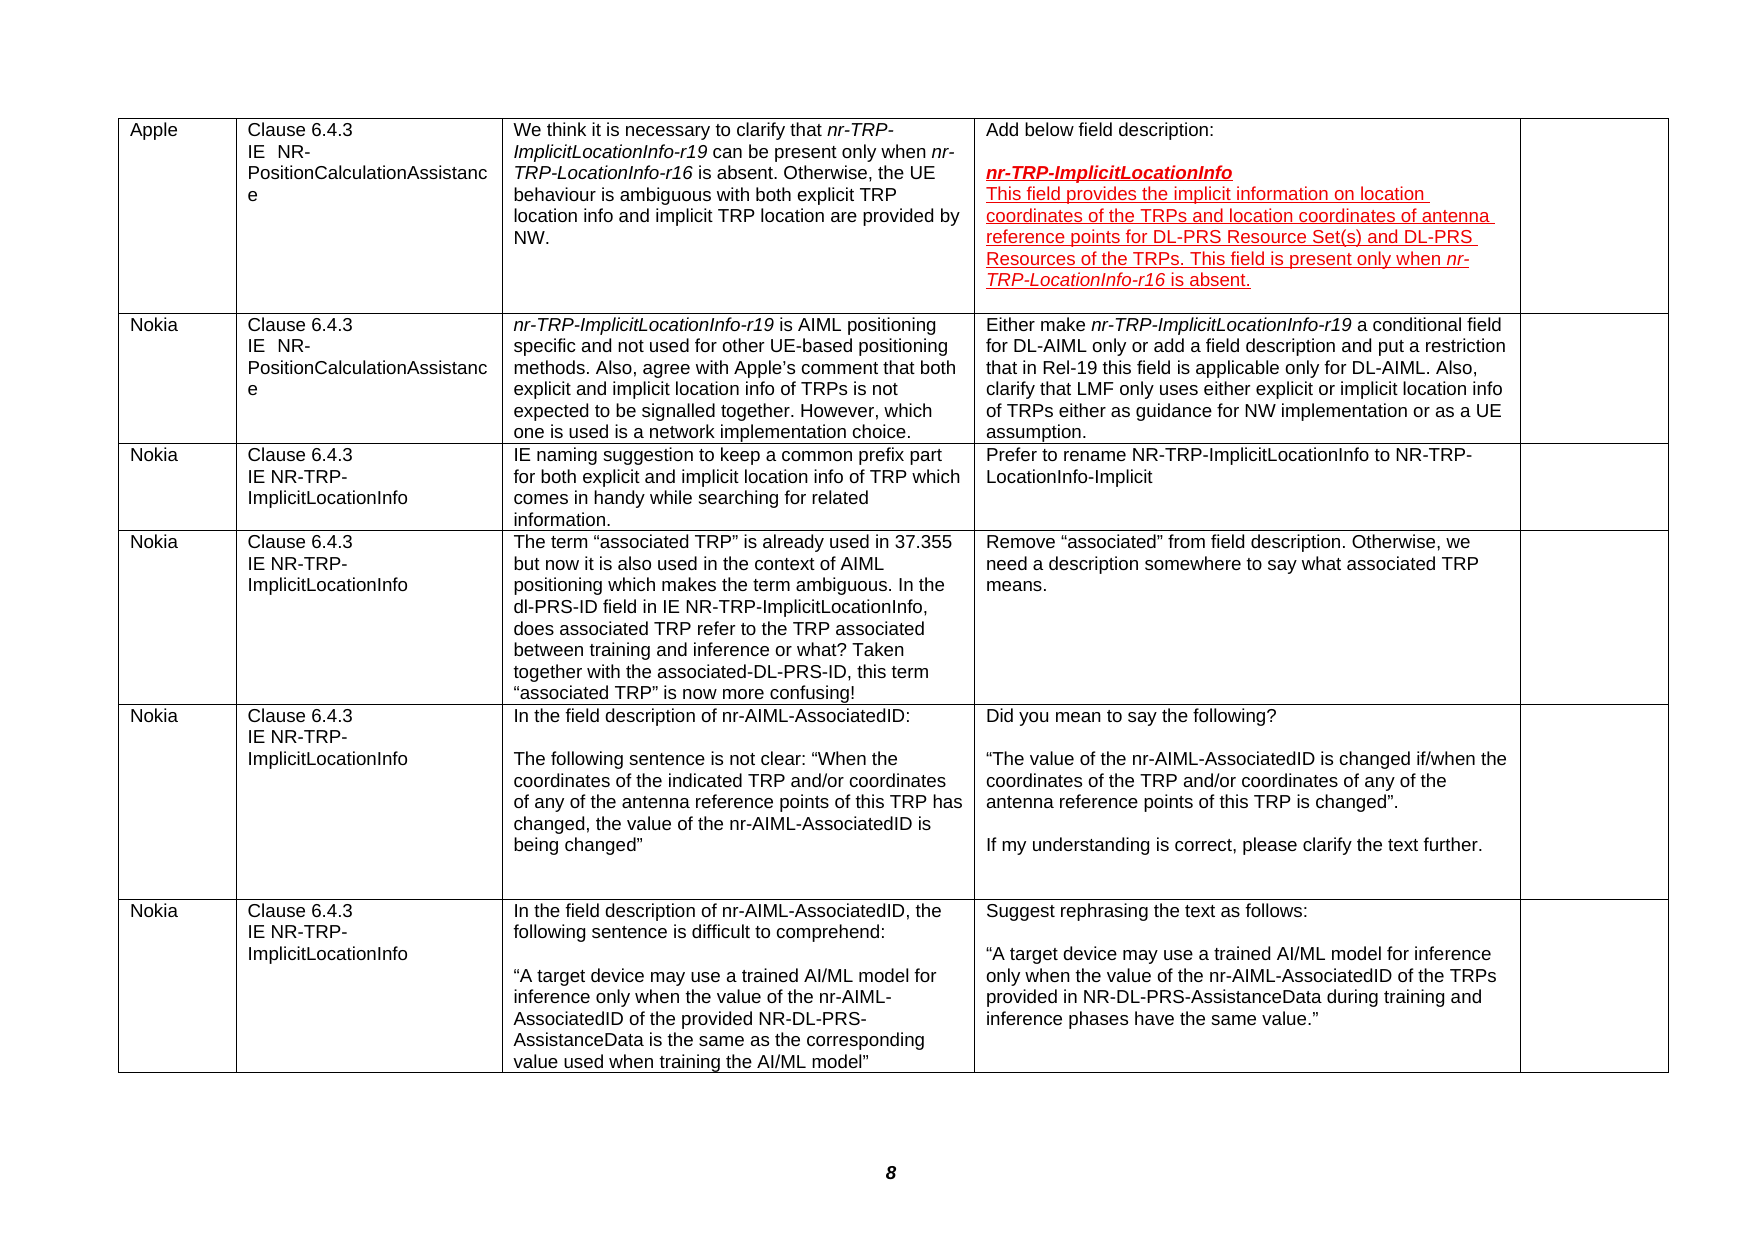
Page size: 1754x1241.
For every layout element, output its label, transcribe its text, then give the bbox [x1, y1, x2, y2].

table_cell Clause 6.4.3 IE NR-PositionCalculationAssistance [237, 119, 502, 312]
table_cell Prefer to rename NR-TRP-ImplicitLocationInfo to NR-TRP-LocationInfo-Implicit [975, 444, 1520, 530]
table_cell IE naming suggestion to keep a common prefix part for both explicit and implicit location info of TRP which comes in handy while searching for related information. [503, 444, 974, 530]
table_cell Suggest rephrasing the text as follows: “A target device may use a trained AI/ML model for inference only when the value of the nr-AIML-AssociatedID of the TRPs provided in NR-DL-PRS-AssistanceData during training and inference phases have the same value.” [975, 900, 1520, 1072]
table_cell nr-TRP-ImplicitLocationInfo-r19 is AIML positioning specific and not used for other UE-based positioning methods. Also, agree with Apple’s comment that both explicit and implicit location info of TRPs is not expected to be signalled together. However, which one is used is a network implementation choice. [503, 314, 974, 443]
table_cell Nokia [119, 705, 236, 899]
table_cell [1521, 444, 1668, 530]
table_cell [1521, 705, 1668, 899]
table_cell Remove “associated” from field description. Otherwise, we need a description somewhere to say what associated TRP means. [975, 531, 1520, 704]
table_cell Clause 6.4.3 IE NR-TRP-ImplicitLocationInfo [237, 531, 502, 704]
table_cell Nokia [119, 900, 236, 1072]
table_cell In the field description of nr-AIML-AssociatedID, the following sentence is difficult to comprehend: “A target device may use a trained AI/ML model for inference only when the value of the nr-AIML-AssociatedID of the provided NR-DL-PRS-AssistanceData is the same as the corresponding value used when training the AI/ML model” [503, 900, 974, 1072]
table_cell We think it is necessary to clarify that nr-TRP-ImplicitLocationInfo-r19 can be present only when nr-TRP-LocationInfo-r16 is absent. Otherwise, the UE behaviour is ambiguous with both explicit TRP location info and implicit TRP location are provided by NW. [503, 119, 974, 312]
table_cell Nokia [119, 444, 236, 530]
table_cell In the field description of nr-AIML-AssociatedID: The following sentence is not clear: “When the coordinates of the indicated TRP and/or coordinates of any of the antenna reference points of this TRP has changed, the value of the nr-AIML-AssociatedID is being changed” [503, 705, 974, 899]
table_cell Did you mean to say the following? “The value of the nr-AIML-AssociatedID is changed if/when the coordinates of the TRP and/or coordinates of any of the antenna reference points of this TRP is changed”. If my understanding is correct, please clarify the text further. [975, 705, 1520, 899]
table_cell Either make nr-TRP-ImplicitLocationInfo-r19 a conditional field for DL-AIML only or add a field description and put a restriction that in Rel-19 this field is applicable only for DL-AIML. Also, clarify that LMF only uses either explicit or implicit location info of TRPs either as guidance for NW implementation or as a UE assumption. [975, 314, 1520, 443]
table_cell Nokia [119, 531, 236, 704]
table_cell Nokia [119, 314, 236, 443]
table_cell [1521, 900, 1668, 1072]
table_cell Clause 6.4.3 IE NR-TRP-ImplicitLocationInfo [237, 705, 502, 899]
table_cell [1521, 119, 1668, 312]
table_cell Clause 6.4.3 IE NR-PositionCalculationAssistance [237, 314, 502, 443]
table_cell Add below field description: nr-TRP-ImplicitLocationInfo This field provides the implicit information on location coordinates of the TRPs and location coordinates of antenna reference points for DL-PRS Resource Set(s) and DL-PRS Resources of the TRPs. This field is present only when nr-TRP-LocationInfo-r16 is absent. [975, 119, 1520, 312]
table_cell [1521, 314, 1668, 443]
table_cell Apple [119, 119, 236, 312]
table_cell The term “associated TRP” is already used in 37.355 but now it is also used in the context of AIML positioning which makes the term ambiguous. In the dl-PRS-ID field in IE NR-TRP-ImplicitLocationInfo, does associated TRP refer to the TRP associated between training and inference or what? Taken together with the associated-DL-PRS-ID, this term “associated TRP” is now more confusing! [503, 531, 974, 704]
table_cell [1521, 531, 1668, 704]
table_cell Clause 6.4.3 IE NR-TRP-ImplicitLocationInfo [237, 444, 502, 530]
table_cell Clause 6.4.3 IE NR-TRP-ImplicitLocationInfo [237, 900, 502, 1072]
